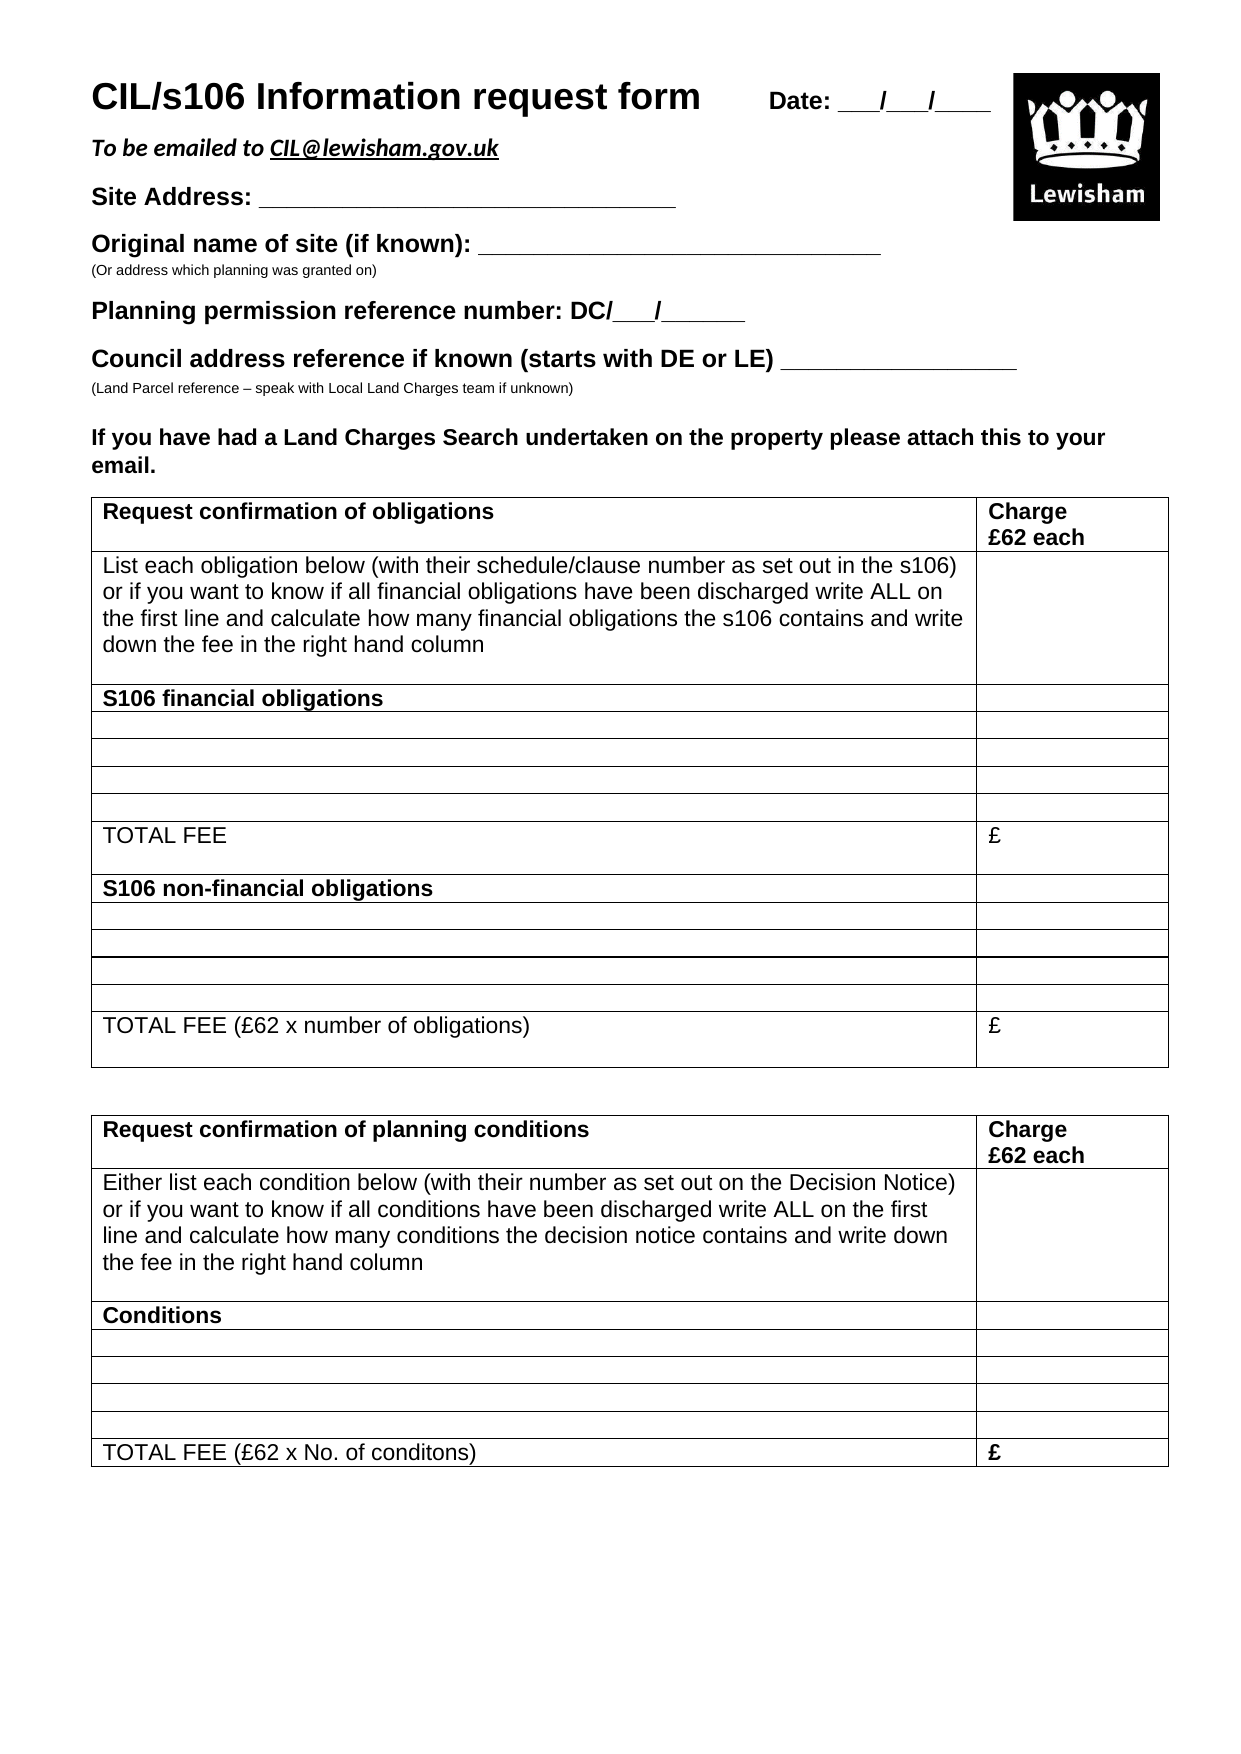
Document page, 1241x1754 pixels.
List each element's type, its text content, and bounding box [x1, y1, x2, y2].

table_cell Either list each condition below (with their number as set out on the Decision Notice) or if you want to know if all conditions have been discharged write ALL on the first line and calculate how many conditions the decision notice contains and write down the fee in the right hand column [92, 1169, 976, 1301]
table_cell [977, 1330, 1168, 1356]
table_cell TOTAL FEE (£62 x number of obligations) [92, 1012, 976, 1067]
table_cell List each obligation below (with their schedule/clause number as set out in the s106) or if you want to know if all financial obligations have been discharged write ALL on the first line and calculate how many financial obligations the s106 contains and write down the fee in the right hand column [92, 552, 976, 683]
table_cell [977, 1302, 1168, 1328]
table_cell [92, 958, 976, 984]
table_cell [92, 712, 976, 738]
table_header Charge £62 each [977, 498, 1168, 551]
text (Land Parcel reference – speak with Local Land Charges team if unknown) [91, 380, 1107, 397]
table_cell [92, 1412, 976, 1438]
table_cell [977, 930, 1168, 956]
table_cell TOTAL FEE (£62 x No. of conditons) [92, 1439, 976, 1466]
table_cell [977, 1357, 1168, 1383]
table_cell [977, 552, 1168, 683]
text (Or address which planning was granted on) [91, 262, 1107, 279]
text CIL/s106 Information request form Date: ___/___/____ [91, 74, 1013, 117]
table_cell £ [977, 1012, 1168, 1067]
table_cell [92, 739, 976, 766]
table_cell [977, 712, 1168, 738]
table_header Request confirmation of obligations [92, 498, 976, 551]
table_header Request confirmation of planning conditions [92, 1116, 976, 1168]
picture [1013, 73, 1160, 221]
table_cell S106 non-financial obligations [92, 875, 976, 902]
text Original name of site (if known): _____________________________ [91, 229, 1107, 258]
table_cell [977, 958, 1168, 984]
table_cell [977, 685, 1168, 711]
table_cell £ [977, 822, 1168, 874]
table_cell [92, 1384, 976, 1411]
text Planning permission reference number: DC/___/______ [91, 296, 1107, 325]
text Council address reference if known (starts with DE or LE) _________________ [91, 344, 1107, 373]
table_cell TOTAL FEE [92, 822, 976, 874]
table_cell [977, 985, 1168, 1011]
table_cell [92, 1330, 976, 1356]
table_cell [977, 1412, 1168, 1438]
table_cell [977, 1384, 1168, 1411]
table_cell [977, 767, 1168, 793]
table_cell S106 financial obligations [92, 685, 976, 711]
table_cell [92, 794, 976, 821]
table_cell £ [977, 1439, 1168, 1466]
text To be emailed to CIL@lewisham.gov.uk [91, 132, 1013, 162]
table_cell [92, 903, 976, 929]
table_cell [977, 875, 1168, 902]
table_cell [977, 794, 1168, 821]
table_cell [92, 930, 976, 956]
table_cell [977, 903, 1168, 929]
text If you have had a Land Charges Search undertaken on the property please attach this to your email. [91, 423, 1107, 478]
table_cell [92, 1357, 976, 1383]
table_header Charge £62 each [977, 1116, 1168, 1168]
table_cell [977, 739, 1168, 766]
table_cell [977, 1169, 1168, 1301]
text Site Address: ______________________________ [91, 181, 1013, 210]
table_cell [92, 767, 976, 793]
table_cell Conditions [92, 1302, 976, 1328]
table_cell [92, 985, 976, 1011]
